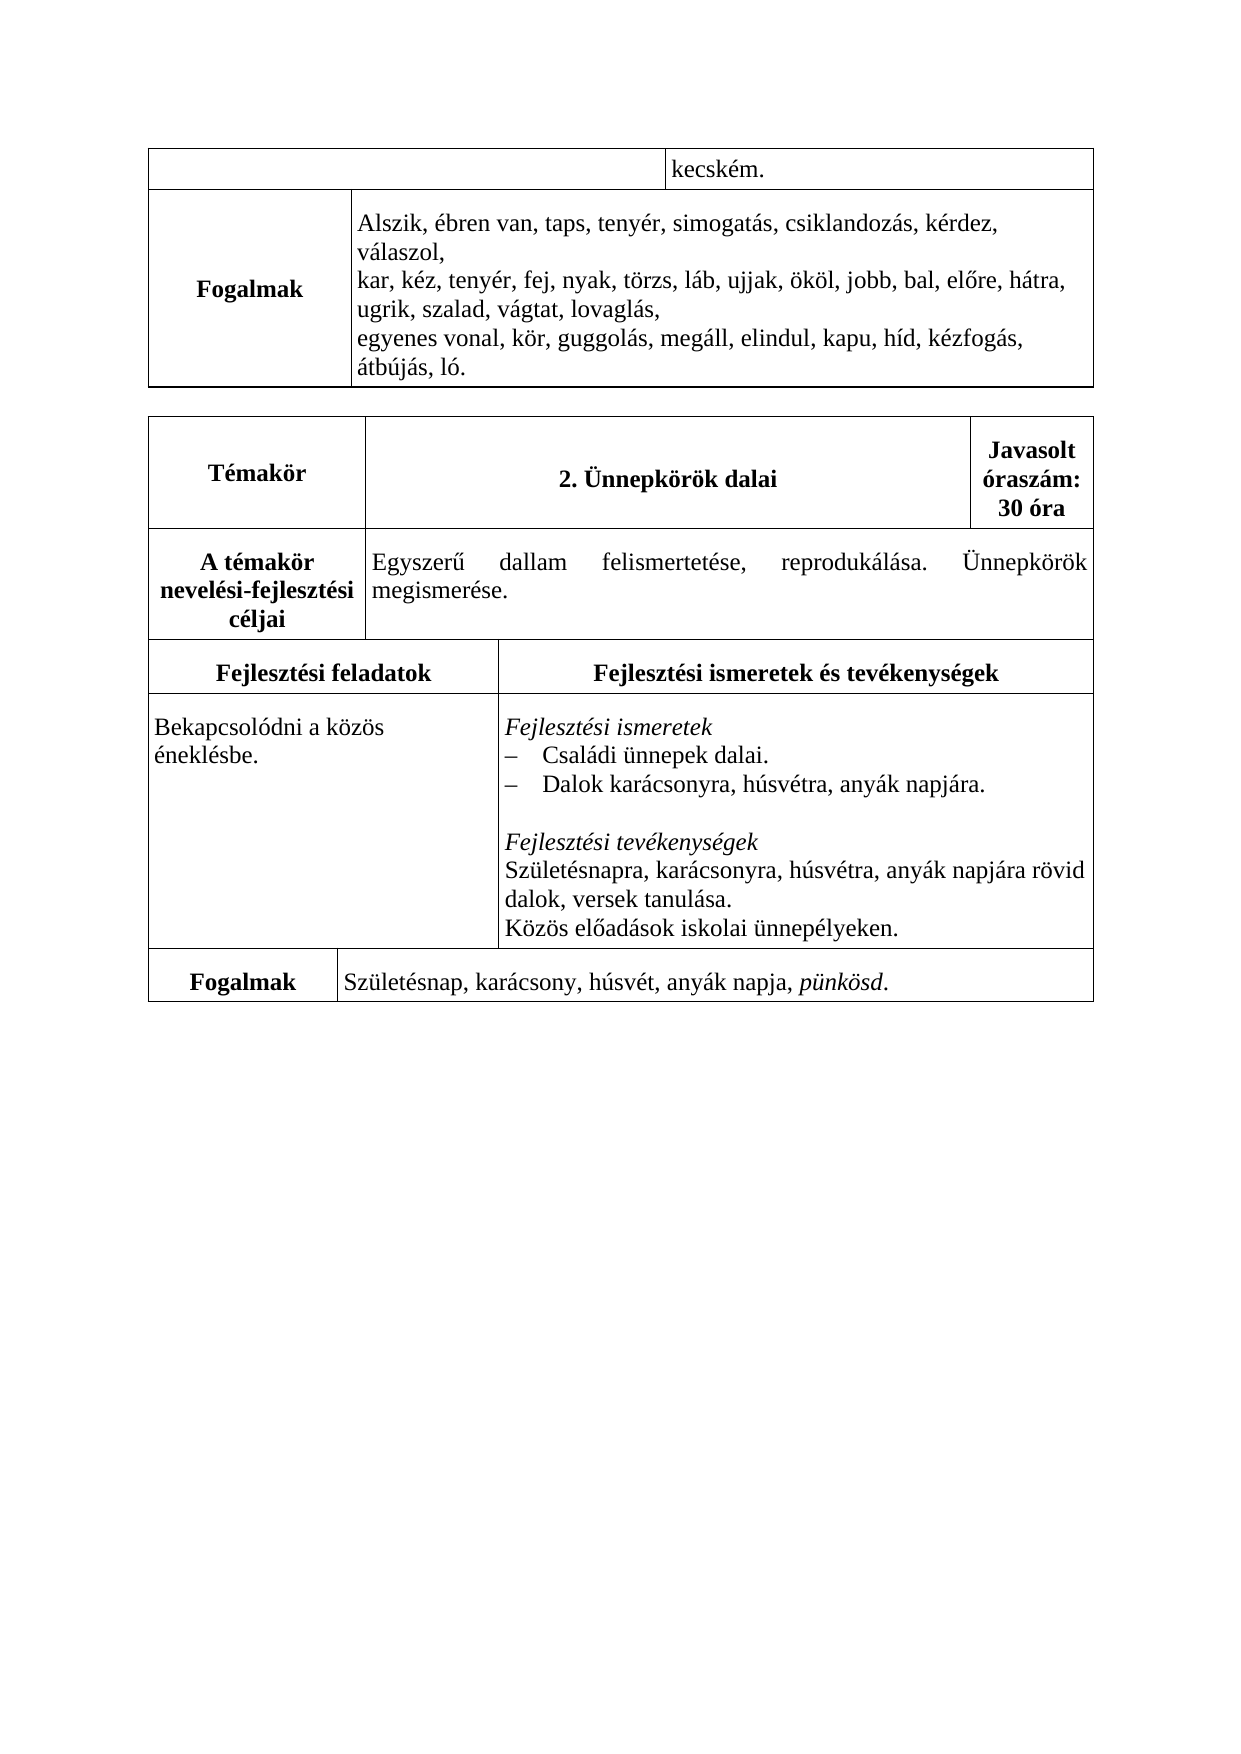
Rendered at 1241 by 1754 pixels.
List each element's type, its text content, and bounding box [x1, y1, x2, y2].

table_header Javasolt óraszám: 30 óra [971, 417, 1093, 527]
table_cell Fejlesztési ismeretek Családi ünnepek dalai. Dalok karácsonyra, húsvétra, anyák napjára. Fejlesztési tevékenységek Születésnapra, karácsonyra, húsvétra, anyák napjára rövid dalok, versek tanulása. Közös előadások iskolai ünnepélyeken. [499, 694, 1093, 947]
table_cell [149, 149, 665, 189]
table_header 2. Ünnepkörök dalai [366, 417, 970, 527]
table_cell Fogalmak [149, 949, 337, 1001]
table_cell Születésnap, karácsony, húsvét, anyák napja, pünkösd. [338, 949, 1093, 1001]
table_cell Bekapcsolódni a közös éneklésbe. [149, 694, 498, 947]
table_cell Egyszerű dallam felismertetése, reprodukálása. Ünnepkörök megismerése. [366, 529, 1093, 639]
table_cell A témakör nevelési-fejlesztési céljai [149, 529, 365, 639]
table_cell Fejlesztési ismeretek és tevékenységek [499, 640, 1093, 692]
table_cell Fejlesztési feladatok [149, 640, 498, 692]
table_cell Fogalmak [149, 190, 351, 386]
table_cell Alszik, ébren van, taps, tenyér, simogatás, csiklandozás, kérdez, válaszol, kar, kéz, tenyér, fej, nyak, törzs, láb, ujjak, ököl, jobb, bal, előre, hátra, ugrik, szalad, vágtat, lovaglás, egyenes vonal, kör, guggolás, megáll, elindul, kapu, híd, kézfogás, átbújás, ló. [352, 190, 1093, 386]
table_header Témakör [149, 417, 365, 527]
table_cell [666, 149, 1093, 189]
